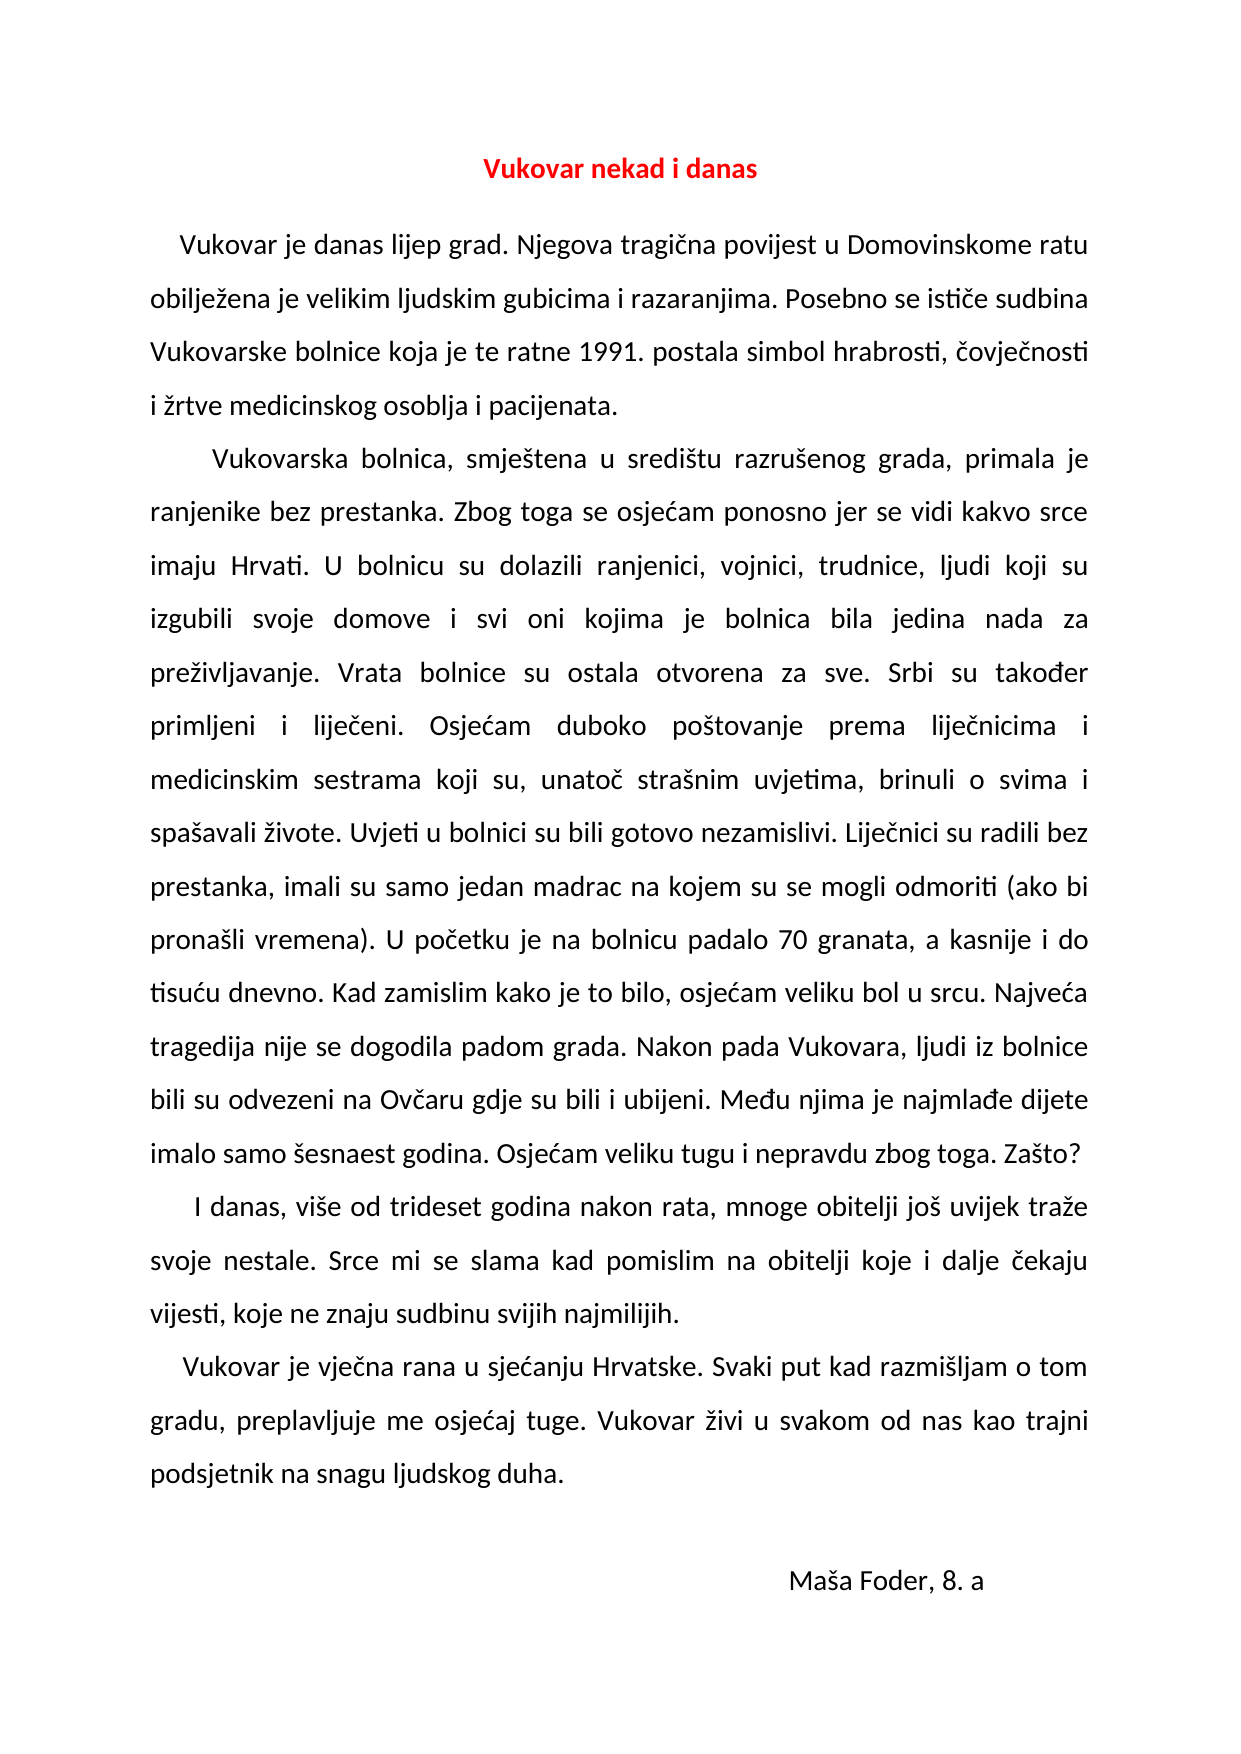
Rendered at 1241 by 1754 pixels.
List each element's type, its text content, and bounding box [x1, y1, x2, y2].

text Maša Foder, 8. a [150, 1562, 1090, 1598]
text I danas, više od trideset godina nakon rata, mnoge obitelji još uvijek traže svoje nestale. Srce mi se slama kad pomislim na obitelji koje i dalje čekaju vijesti, koje ne znaju sudbinu svijih najmilijih. [150, 1188, 1090, 1331]
text Vukovarska bolnica, smještena u središtu razrušenog grada, primala je ranjenike bez prestanka. Zbog toga se osjećam ponosno jer se vidi kakvo srce imaju Hrvati. U bolnicu su dolazili ranjenici, vojnici, trudnice, ljudi koji su izgubili svoje domove i svi oni kojima je bolnica bila jedina nada za preživljavanje. Vrata bolnice su ostala otvorena za sve. Srbi su također primljeni i liječeni. Osjećam duboko poštovanje prema liječnicima i medicinskim sestrama koji su, unatoč strašnim uvjetima, brinuli o svima i spašavali živote. Uvjeti u bolnici su bili gotovo nezamislivi. Liječnici su radili bez prestanka, imali su samo jedan madrac na kojem su se mogli odmoriti (ako bi pronašli vremena). U početku je na bolnicu padalo 70 granata, a kasnije i do tisuću dnevno. Kad zamislim kako je to bilo, osjećam veliku bol u srcu. Najveća tragedija nije se dogodila padom grada. Nakon pada Vukovara, ljudi iz bolnice bili su odvezeni na Ovčaru gdje su bili i ubijeni. Među njima je najmlađe dijete imalo samo šesnaest godina. Osjećam veliku tugu i nepravdu zbog toga. Zašto? [150, 440, 1090, 1170]
text Vukovar je danas lijep grad. Njegova tragična povijest u Domovinskome ratu obilježena je velikim ljudskim gubicima i razaranjima. Posebno se ističe sudbina Vukovarske bolnice koja je te ratne 1991. postala simbol hrabrosti, čovječnosti i žrtve medicinskog osoblja i pacijenata. [150, 226, 1090, 422]
text Vukovar nekad i danas [150, 150, 1090, 186]
text Vukovar je vječna rana u sjećanju Hrvatske. Svaki put kad razmišljam o tom gradu, preplavljuje me osjećaj tuge. Vukovar živi u svakom od nas kao trajni podsjetnik na snagu ljudskog duha. [150, 1348, 1090, 1491]
